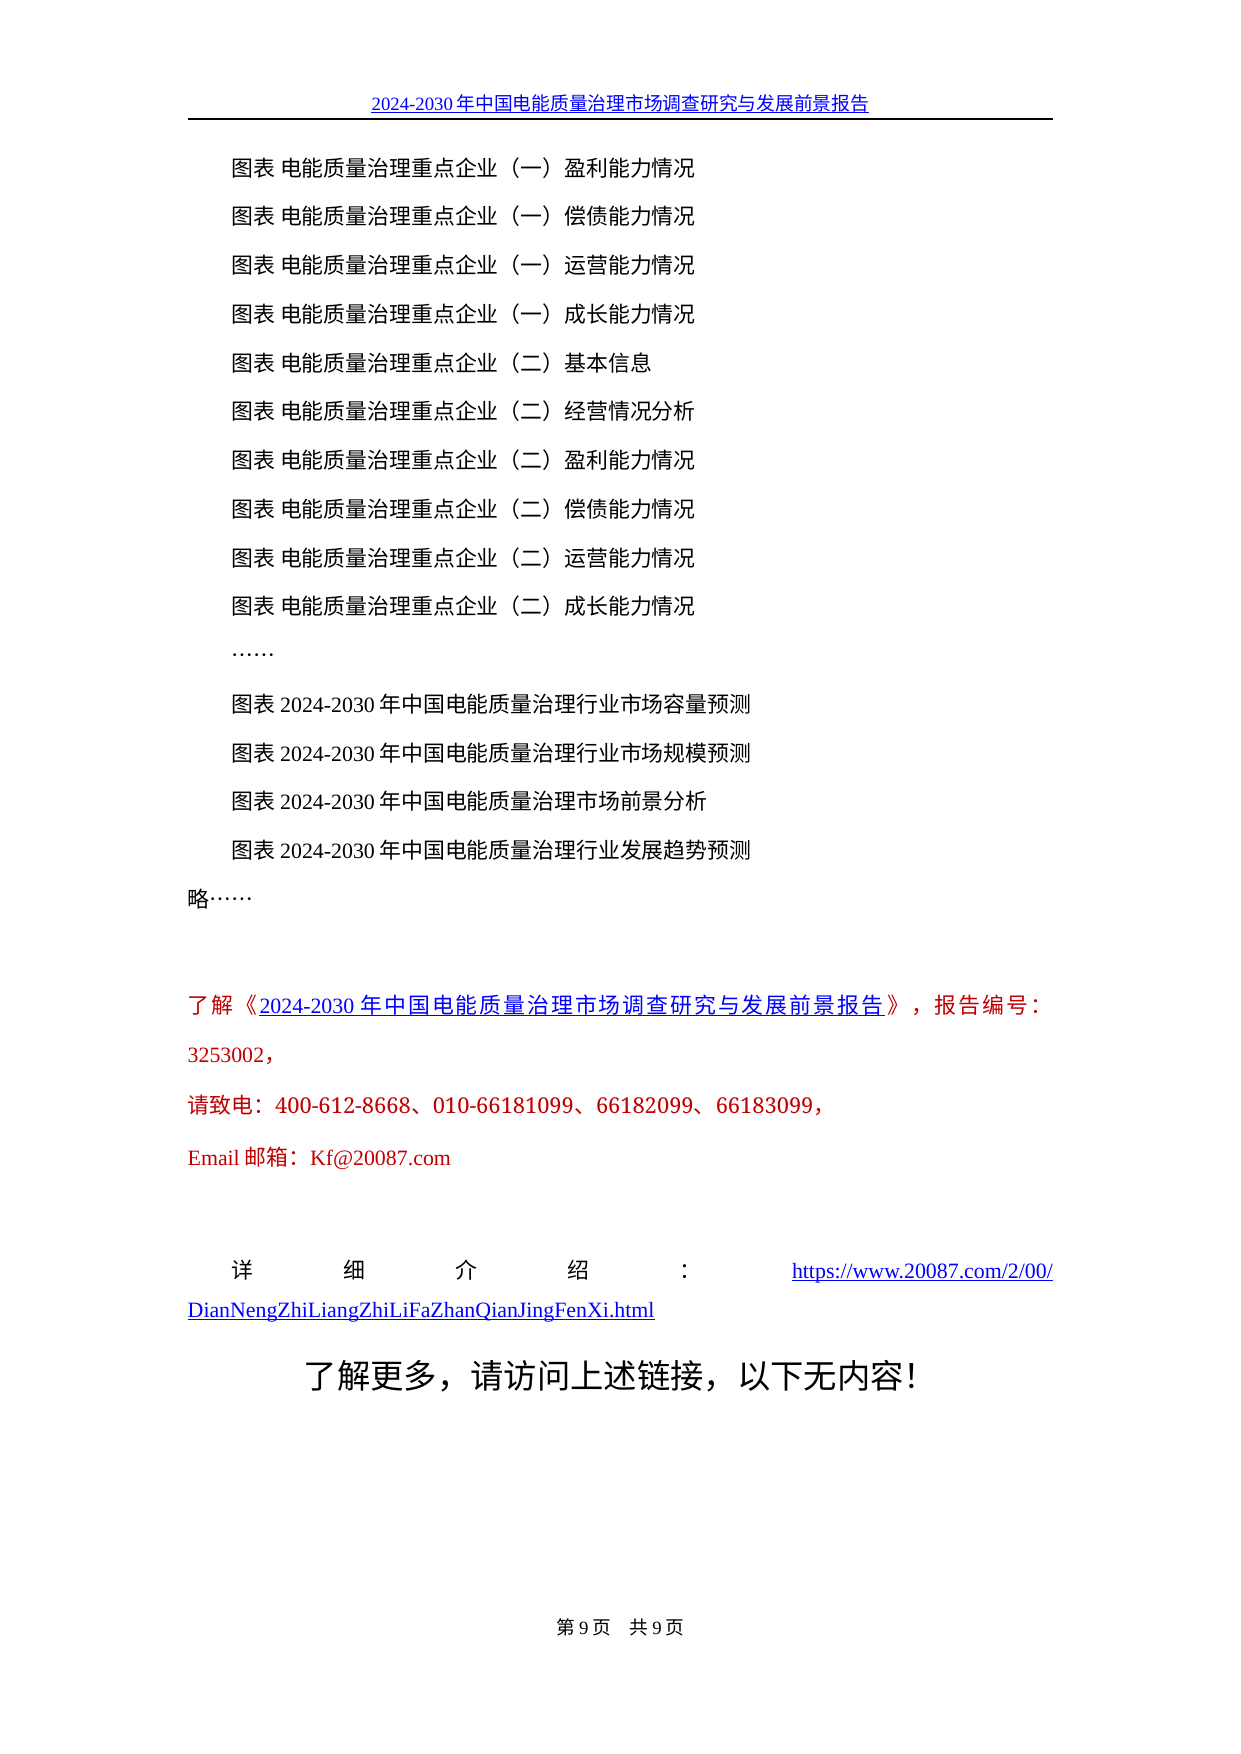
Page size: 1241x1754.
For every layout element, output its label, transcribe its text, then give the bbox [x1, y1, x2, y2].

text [187, 150, 1053, 914]
text 详细介绍：https://www.20087.com/2/00/DianNengZhiLiangZhiLiFaZhanQianJingFenXi.html [187, 1253, 1053, 1326]
text 了解《2024-2030年中国电能质量治理市场调查研究与发展前景报告》，报告编号：3253002， [187, 988, 1053, 1069]
text Email邮箱：Kf@20087.com [187, 1140, 1053, 1172]
title 了解更多，请访问上述链接，以下无内容！ [187, 1342, 1053, 1407]
text 请致电：400-612-8668、010-66181099、66182099、66183099， [187, 1088, 1053, 1121]
